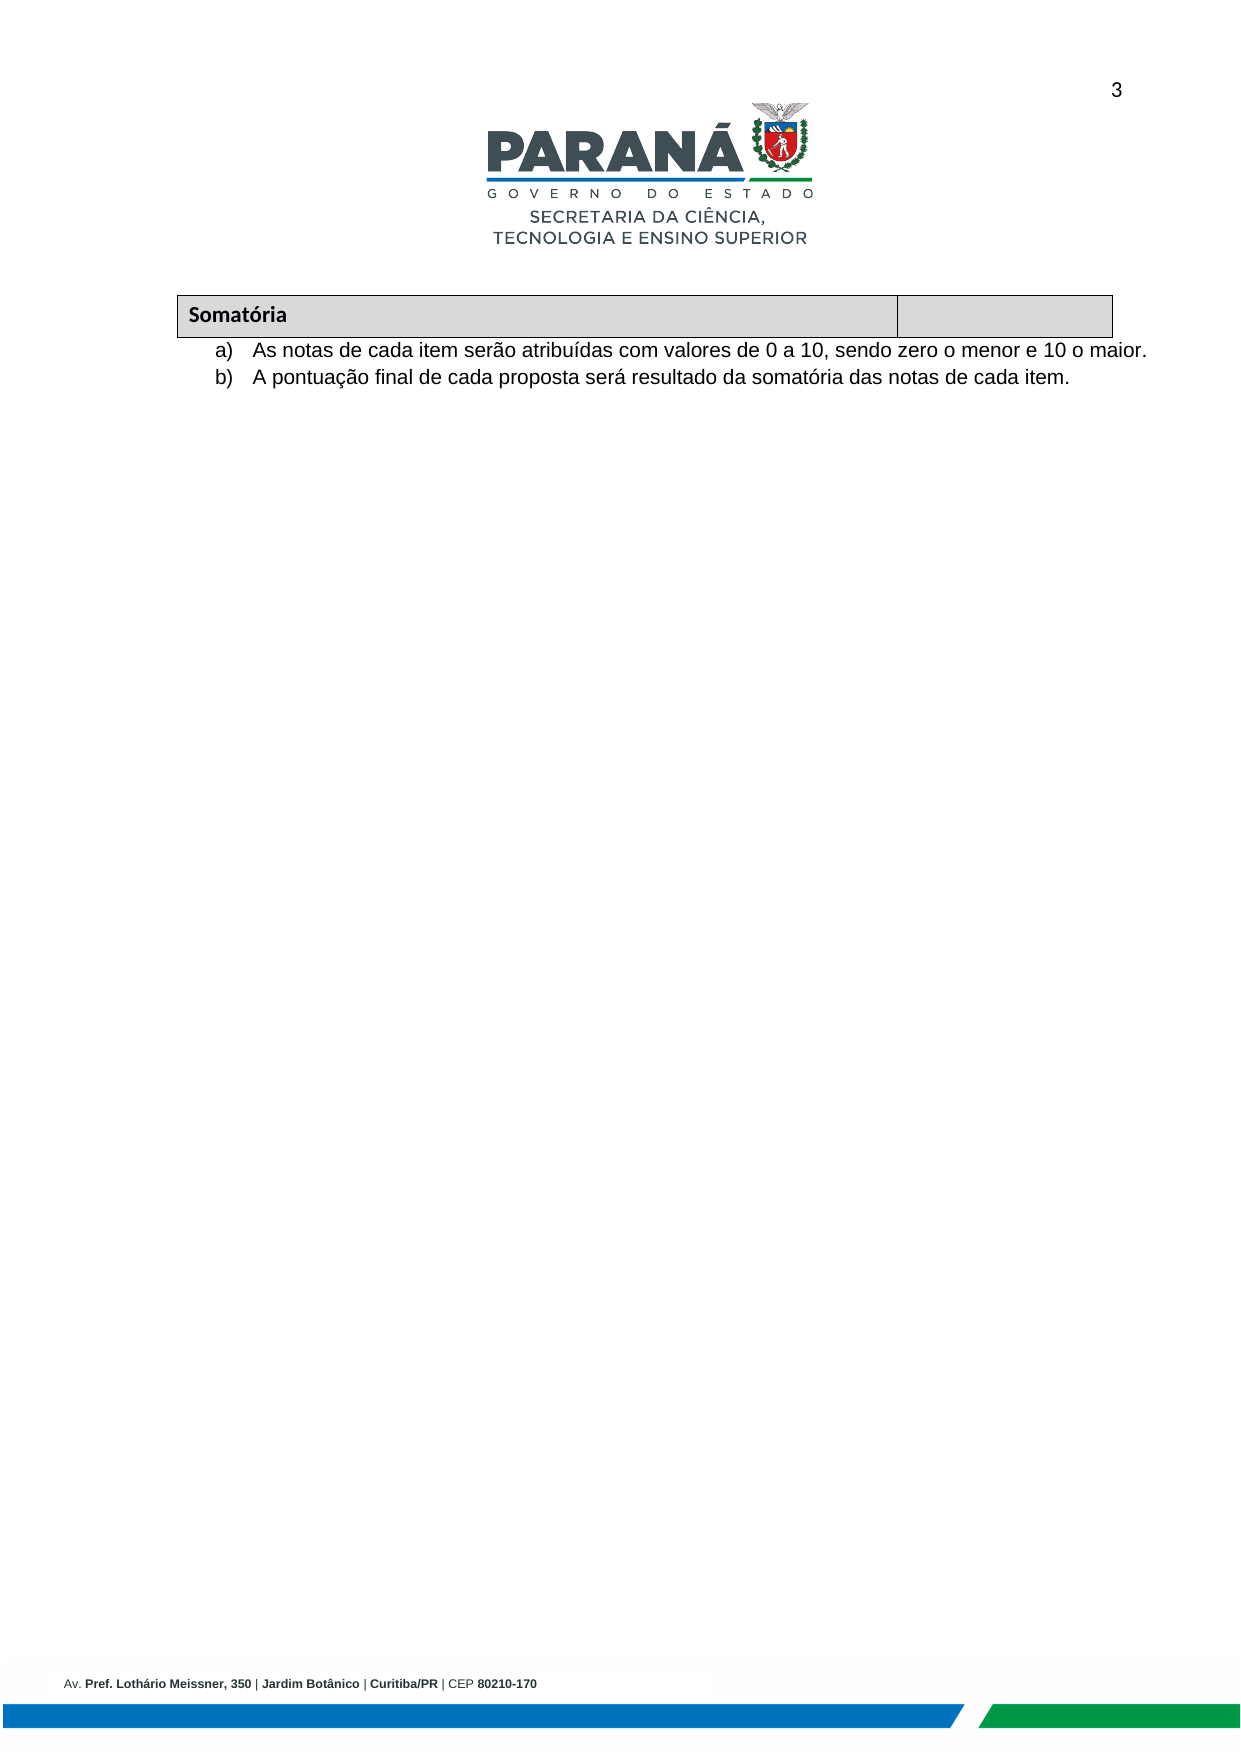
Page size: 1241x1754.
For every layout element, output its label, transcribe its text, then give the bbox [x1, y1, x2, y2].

picture [486, 103, 813, 247]
picture [3, 1657, 1241, 1752]
list A pontuação final de cada proposta será resultado da somatória das notas de cada item. [215, 365, 1181, 389]
list As notas de cada item serão atribuídas com valores de 0 a 10, sendo zero o menor e 10 o maior. [215, 338, 1181, 362]
table_cell Somatória [178, 296, 897, 337]
table_cell [898, 296, 1112, 337]
